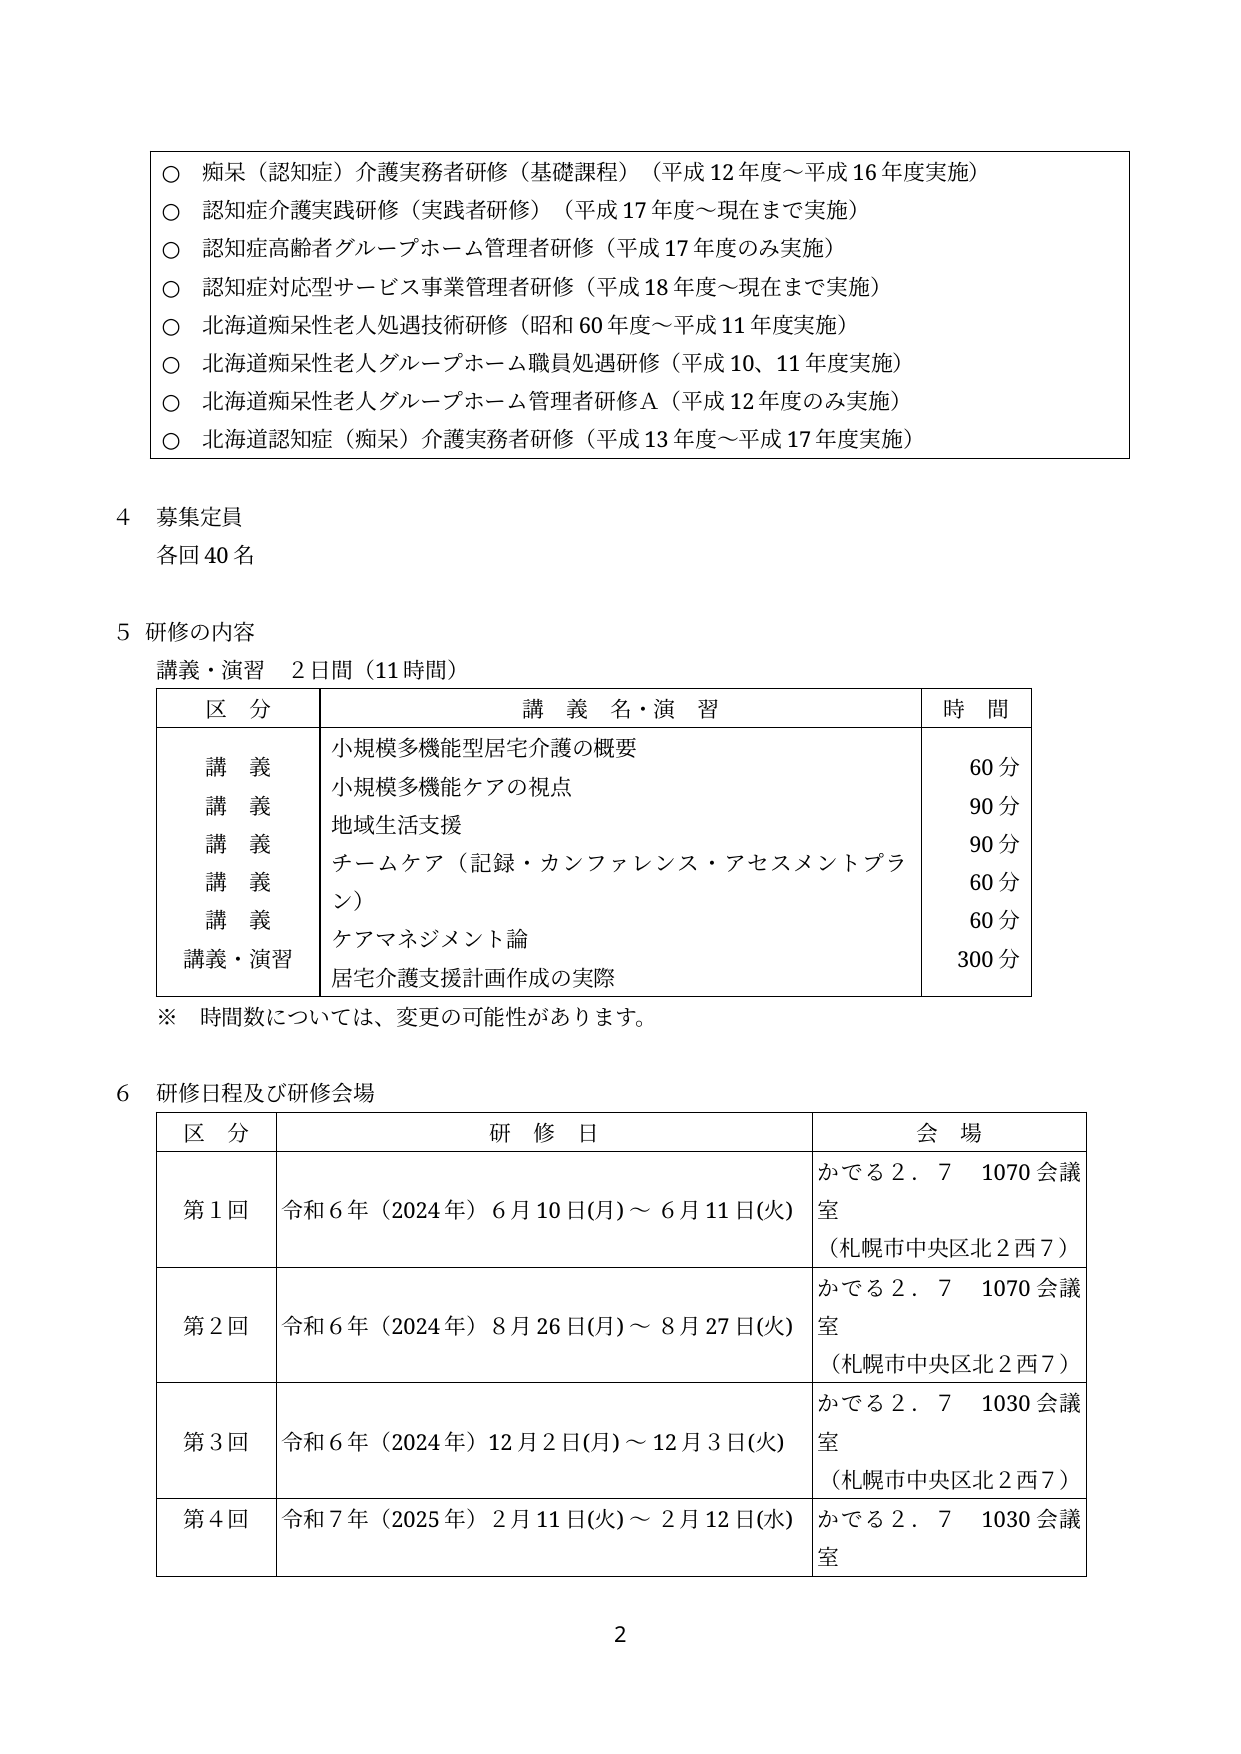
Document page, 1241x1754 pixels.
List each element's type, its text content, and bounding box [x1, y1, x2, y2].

table_header ○ 痴呆（認知症）介護実務者研修（基礎課程）（平成12年度～平成16年度実施） ○ 認知症介護実践研修（実践者研修）（平成17年度～現在まで実施） ○ 認知症高齢者グループホーム管理者研修（平成17年度のみ実施） ○ 認知症対応型サービス事業管理者研修（平成18年度～現在まで実施） ○ 北海道痴呆性老人処遇技術研修（昭和60年度～平成11年度実施） ○ 北海道痴呆性老人グループホーム職員処遇研修（平成10、11年度実施） ○ 北海道痴呆性老人グループホーム管理者研修Ａ（平成12年度のみ実施） ○ 北海道認知症（痴呆）介護実務者研修（平成13年度～平成17年度実施） [151, 152, 1129, 457]
text 各回40名 [112, 535, 1128, 573]
table_header 区 分 [157, 689, 319, 727]
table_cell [277, 1499, 812, 1576]
table_cell 令和６年（2024年）12月２日(月) ～ 12月３日(火) [277, 1383, 812, 1498]
table_header 区 分 [157, 1113, 276, 1151]
table_cell 令和６年（2024年）８月26日(月) ～ ８月27日(火) [277, 1268, 812, 1382]
table_cell 小規模多機能型居宅介護の概要 小規模多機能ケアの視点 地域生活支援 チームケア（記録・カンファレンス・アセスメントプラン） ケアマネジメント論 居宅介護支援計画作成の実際 [321, 728, 921, 996]
table_header 研 修 日 [277, 1113, 812, 1151]
table_cell かでる２．７ 1030会議室 （札幌市中央区北２西７） [813, 1383, 1086, 1498]
table_cell 第１回 [157, 1152, 276, 1267]
table_header 時 間 [922, 689, 1031, 727]
text 講義・演習 ２日間（11時間） [112, 650, 1128, 688]
table_header 講 義 名・演 習 [321, 689, 921, 727]
table_cell 令和６年（2024年）６月10日(月) ～ ６月11日(火) [277, 1152, 812, 1267]
text ６ 研修日程及び研修会場 [112, 1073, 1128, 1112]
table_cell 講 義 講 義 講 義 講 義 講 義 講義・演習 [157, 728, 319, 996]
table_cell かでる２．７ 1070会議室 （札幌市中央区北２西７） [813, 1268, 1086, 1382]
table_header 会 場 [813, 1113, 1086, 1151]
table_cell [813, 1499, 1086, 1576]
table_cell かでる２．７ 1070会議室 （札幌市中央区北２西７） [813, 1152, 1086, 1267]
text ※ 時間数については、変更の可能性があります。 [112, 997, 1128, 1035]
table_cell 第４回 [157, 1499, 276, 1576]
text ５ 研修の内容 [112, 611, 1128, 650]
table_cell 60分 90分 90分 60分 60分 300分 [922, 728, 1031, 996]
text ４ 募集定員 [112, 497, 1128, 535]
table_cell 第３回 [157, 1383, 276, 1498]
table_cell 第２回 [157, 1268, 276, 1382]
